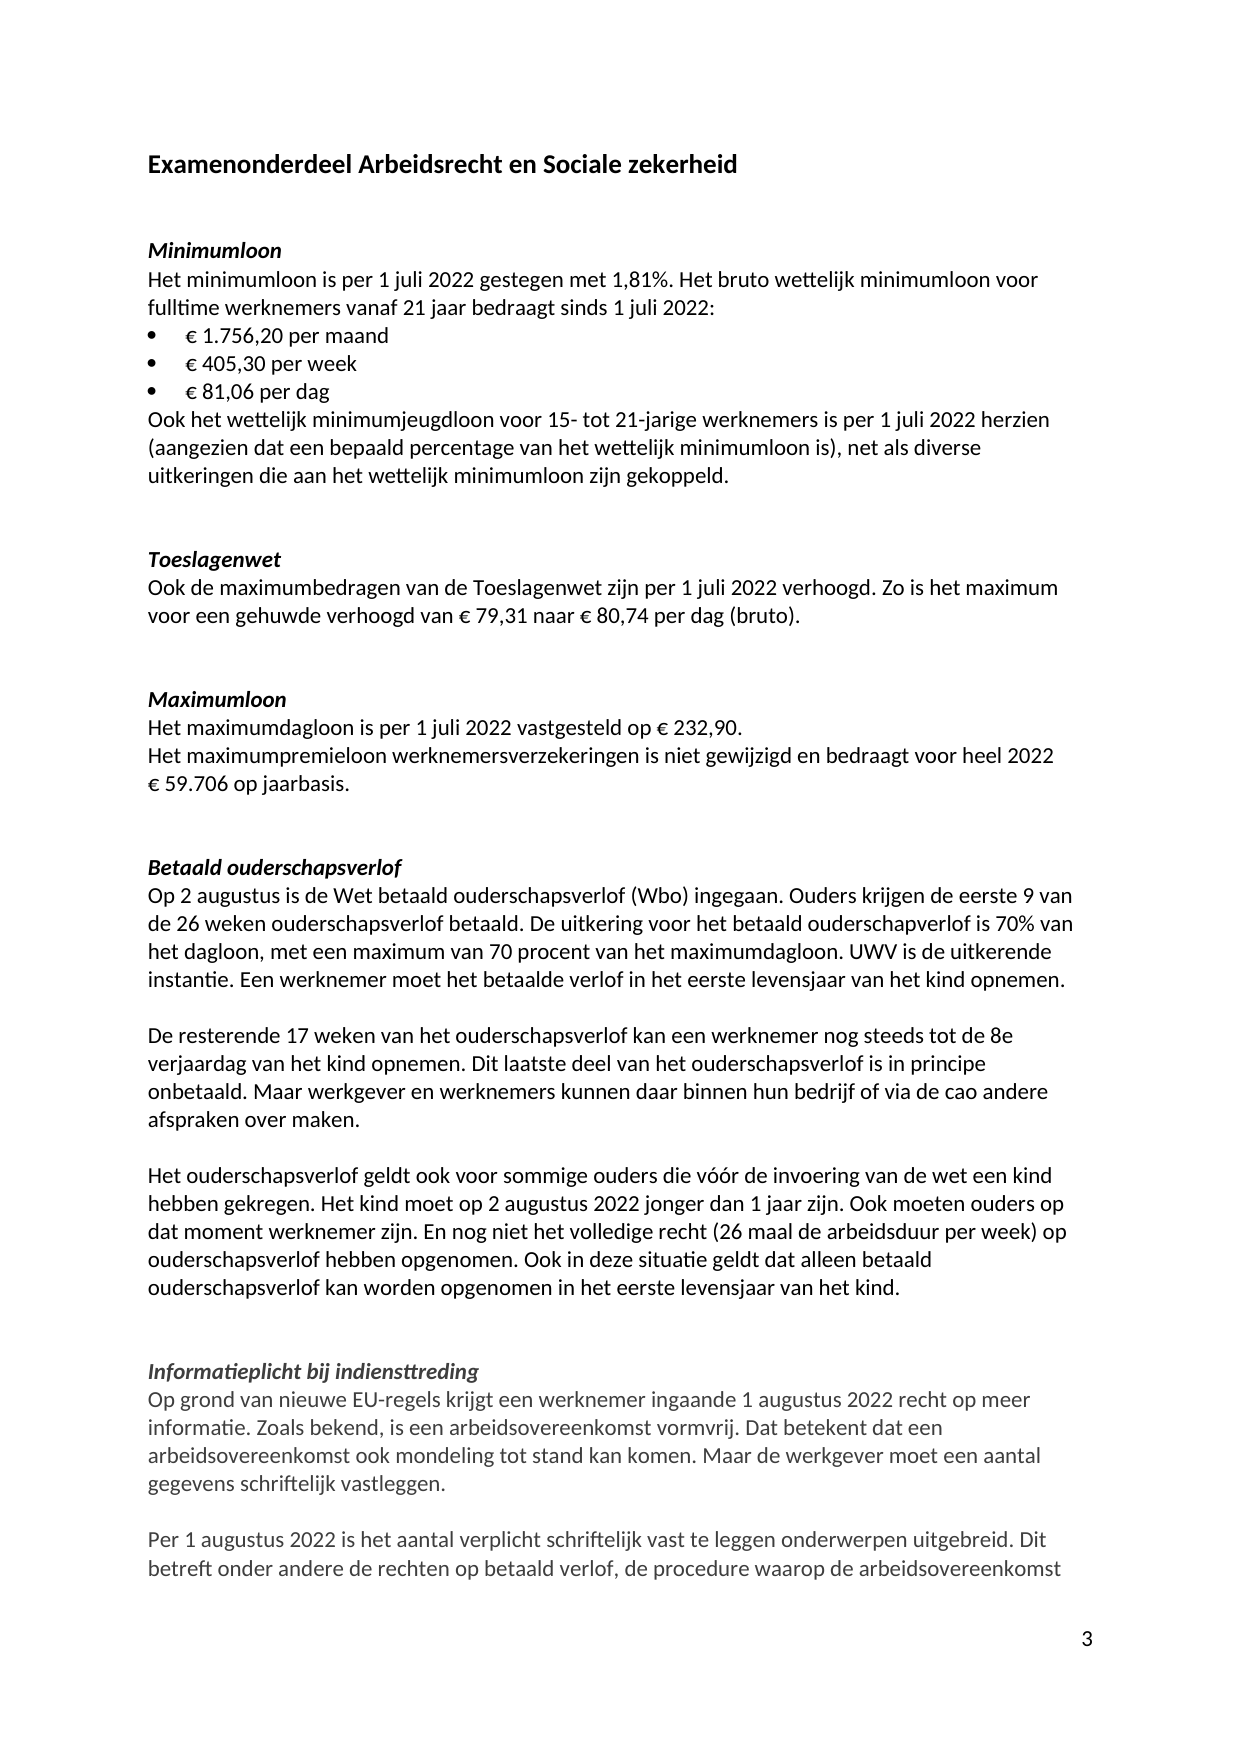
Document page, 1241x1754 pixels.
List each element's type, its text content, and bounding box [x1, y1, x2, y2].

text Het minimumloon is per 1 juli 2022 gestegen met 1,81%. Het bruto wettelijk minimumloon voor fulltime werknemers vanaf 21 jaar bedraagt sinds 1 juli 2022: [148, 265, 1093, 321]
text Het maximumpremieloon werknemersverzekeringen is niet gewijzigd en bedraagt voor heel 2022 € 59.706 op jaarbasis. [148, 741, 1093, 797]
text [148, 1526, 1093, 1582]
text De resterende 17 weken van het ouderschapsverlof kan een werknemer nog steeds tot de 8e verjaardag van het kind opnemen. Dit laatste deel van het ouderschapsverlof is in principe onbetaald. Maar werkgever en werknemers kunnen daar binnen hun bedrijf of via de cao andere afspraken over maken. [148, 1021, 1093, 1133]
text Maximumloon [148, 685, 1093, 713]
list € 405,30 per week [148, 349, 1093, 377]
text Betaald ouderschapsverlof [148, 853, 1093, 881]
text Minimumloon [148, 237, 1093, 265]
text Examenonderdeel Arbeidsrecht en Sociale zekerheid [148, 148, 1093, 181]
text Op grond van nieuwe EU-regels krijgt een werknemer ingaande 1 augustus 2022 recht op meer informatie. Zoals bekend, is een arbeidsovereenkomst vormvrij. Dat betekent dat een arbeidsovereenkomst ook mondeling tot stand kan komen. Maar de werkgever moet een aantal gegevens schriftelijk vastleggen. [148, 1386, 1093, 1498]
text Toeslagenwet [148, 545, 1093, 573]
text Het ouderschapsverlof geldt ook voor sommige ouders die vóór de invoering van de wet een kind hebben gekregen. Het kind moet op 2 augustus 2022 jonger dan 1 jaar zijn. Ook moeten ouders op dat moment werknemer zijn. En nog niet het volledige recht (26 maal de arbeidsduur per week) op ouderschapsverlof hebben opgenomen. Ook in deze situatie geldt dat alleen betaald ouderschapsverlof kan worden opgenomen in het eerste levensjaar van het kind. [148, 1161, 1093, 1301]
text Ook de maximumbedragen van de Toeslagenwet zijn per 1 juli 2022 verhoogd. Zo is het maximum voor een gehuwde verhoogd van € 79,31 naar € 80,74 per dag (bruto). [148, 573, 1093, 629]
list € 1.756,20 per maand [148, 321, 1093, 349]
text Op 2 augustus is de Wet betaald ouderschapsverlof (Wbo) ingegaan. Ouders krijgen de eerste 9 van de 26 weken ouderschapsverlof betaald. De uitkering voor het betaald ouderschapverlof is 70% van het dagloon, met een maximum van 70 procent van het maximumdagloon. UWV is de uitkerende instantie. Een werknemer moet het betaalde verlof in het eerste levensjaar van het kind opnemen. [148, 881, 1093, 993]
text Ook het wettelijk minimumjeugdloon voor 15- tot 21-jarige werknemers is per 1 juli 2022 herzien (aangezien dat een bepaald percentage van het wettelijk minimumloon is), net als diverse uitkeringen die aan het wettelijk minimumloon zijn gekoppeld. [148, 405, 1093, 489]
text Het maximumdagloon is per 1 juli 2022 vastgesteld op € 232,90. [148, 713, 1093, 741]
list € 81,06 per dag [148, 377, 1093, 405]
text Informatieplicht bij indiensttreding [148, 1357, 1093, 1386]
